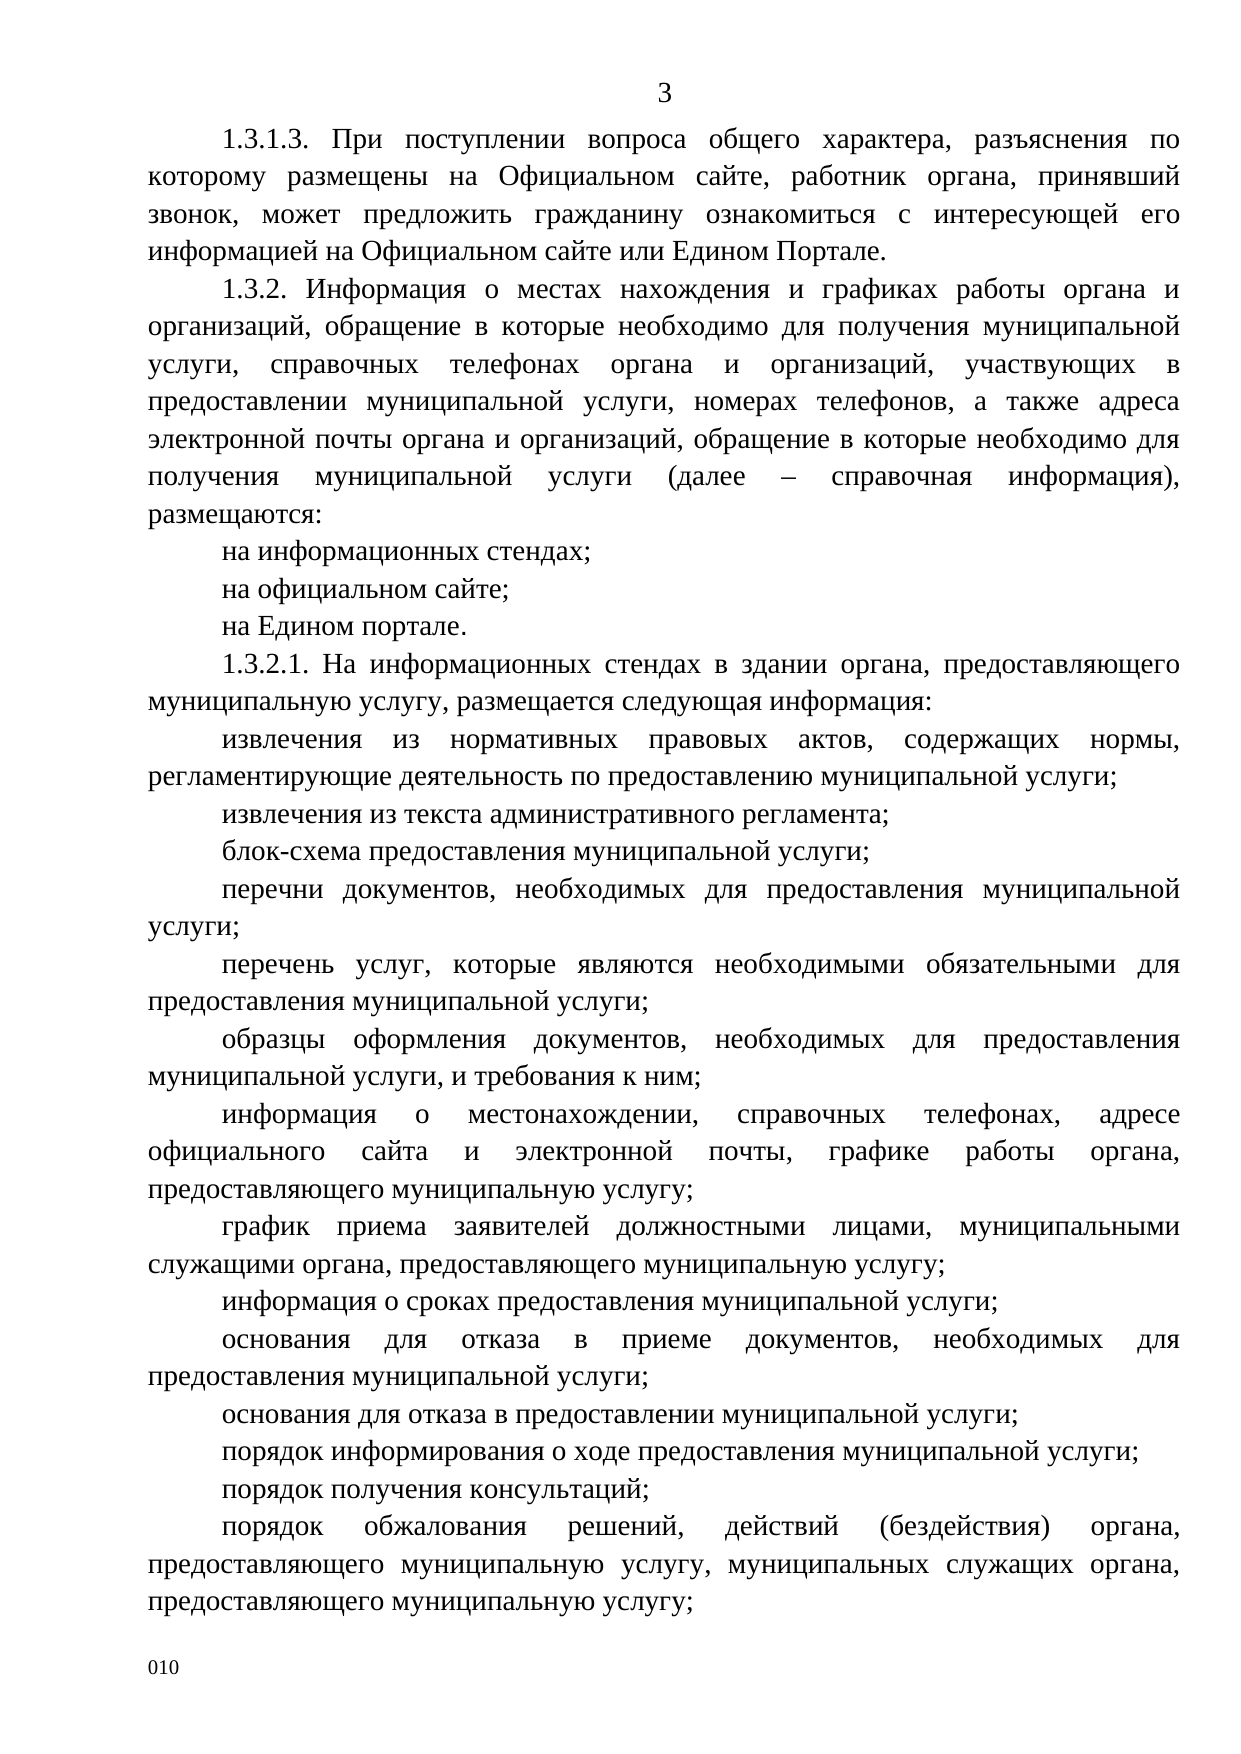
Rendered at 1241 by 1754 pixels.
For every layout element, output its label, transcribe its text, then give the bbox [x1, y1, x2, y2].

text извлечения из нормативных правовых актов, содержащих нормы, регламентирующие деятельность по предоставлению муниципальной услуги; [148, 718, 1181, 793]
text 1.3.1.3. При поступлении вопроса общего характера, разъяснения по которому размещены на Официальном сайте, работник органа, принявший звонок, может предложить гражданину ознакомиться с интересующей его информацией на Официальном сайте или Едином Портале. [148, 118, 1181, 268]
text на информационных стендах; [148, 531, 1181, 568]
text основания для отказа в приеме документов, необходимых для предоставления муниципальной услуги; [148, 1318, 1181, 1393]
text на Едином портале. [148, 606, 1181, 643]
text перечень услуг, которые являются необходимыми обязательными для предоставления муниципальной услуги; [148, 943, 1181, 1018]
text порядок получения консультаций; [148, 1468, 1181, 1506]
text перечни документов, необходимых для предоставления муниципальной услуги; [148, 868, 1181, 943]
text образцы оформления документов, необходимых для предоставления муниципальной услуги, и требования к ним; [148, 1018, 1181, 1093]
text извлечения из текста административного регламента; [148, 793, 1181, 831]
text график приема заявителей должностными лицами, муниципальными служащими органа, предоставляющего муниципальную услугу; [148, 1206, 1181, 1281]
text 1.3.2. Информация о местах нахождения и графиках работы органа и организаций, обращение в которые необходимо для получения муниципальной услуги, справочных телефонах органа и организаций, участвующих в предоставлении муниципальной услуги, номерах телефонов, а также адреса электронной почты органа и организаций, обращение в которые необходимо для получения муниципальной услуги (далее – справочная информация), размещаются: [148, 268, 1181, 531]
text информация о сроках предоставления муниципальной услуги; [148, 1281, 1181, 1318]
text на официальном сайте; [148, 568, 1181, 606]
text основания для отказа в предоставлении муниципальной услуги; [148, 1393, 1181, 1431]
text информация о местонахождении, справочных телефонах, адресе официального сайта и электронной почты, графике работы органа, предоставляющего муниципальную услугу; [148, 1093, 1181, 1206]
text 1.3.2.1. На информационных стендах в здании органа, предоставляющего муниципальную услугу, размещается следующая информация: [148, 643, 1181, 718]
text порядок информирования о ходе предоставления муниципальной услуги; [148, 1431, 1181, 1468]
text порядок обжалования решений, действий (бездействия) органа, предоставляющего муниципальную услугу, муниципальных служащих органа, предоставляющего муниципальную услугу; [148, 1506, 1181, 1618]
text блок-схема предоставления муниципальной услуги; [148, 831, 1181, 868]
